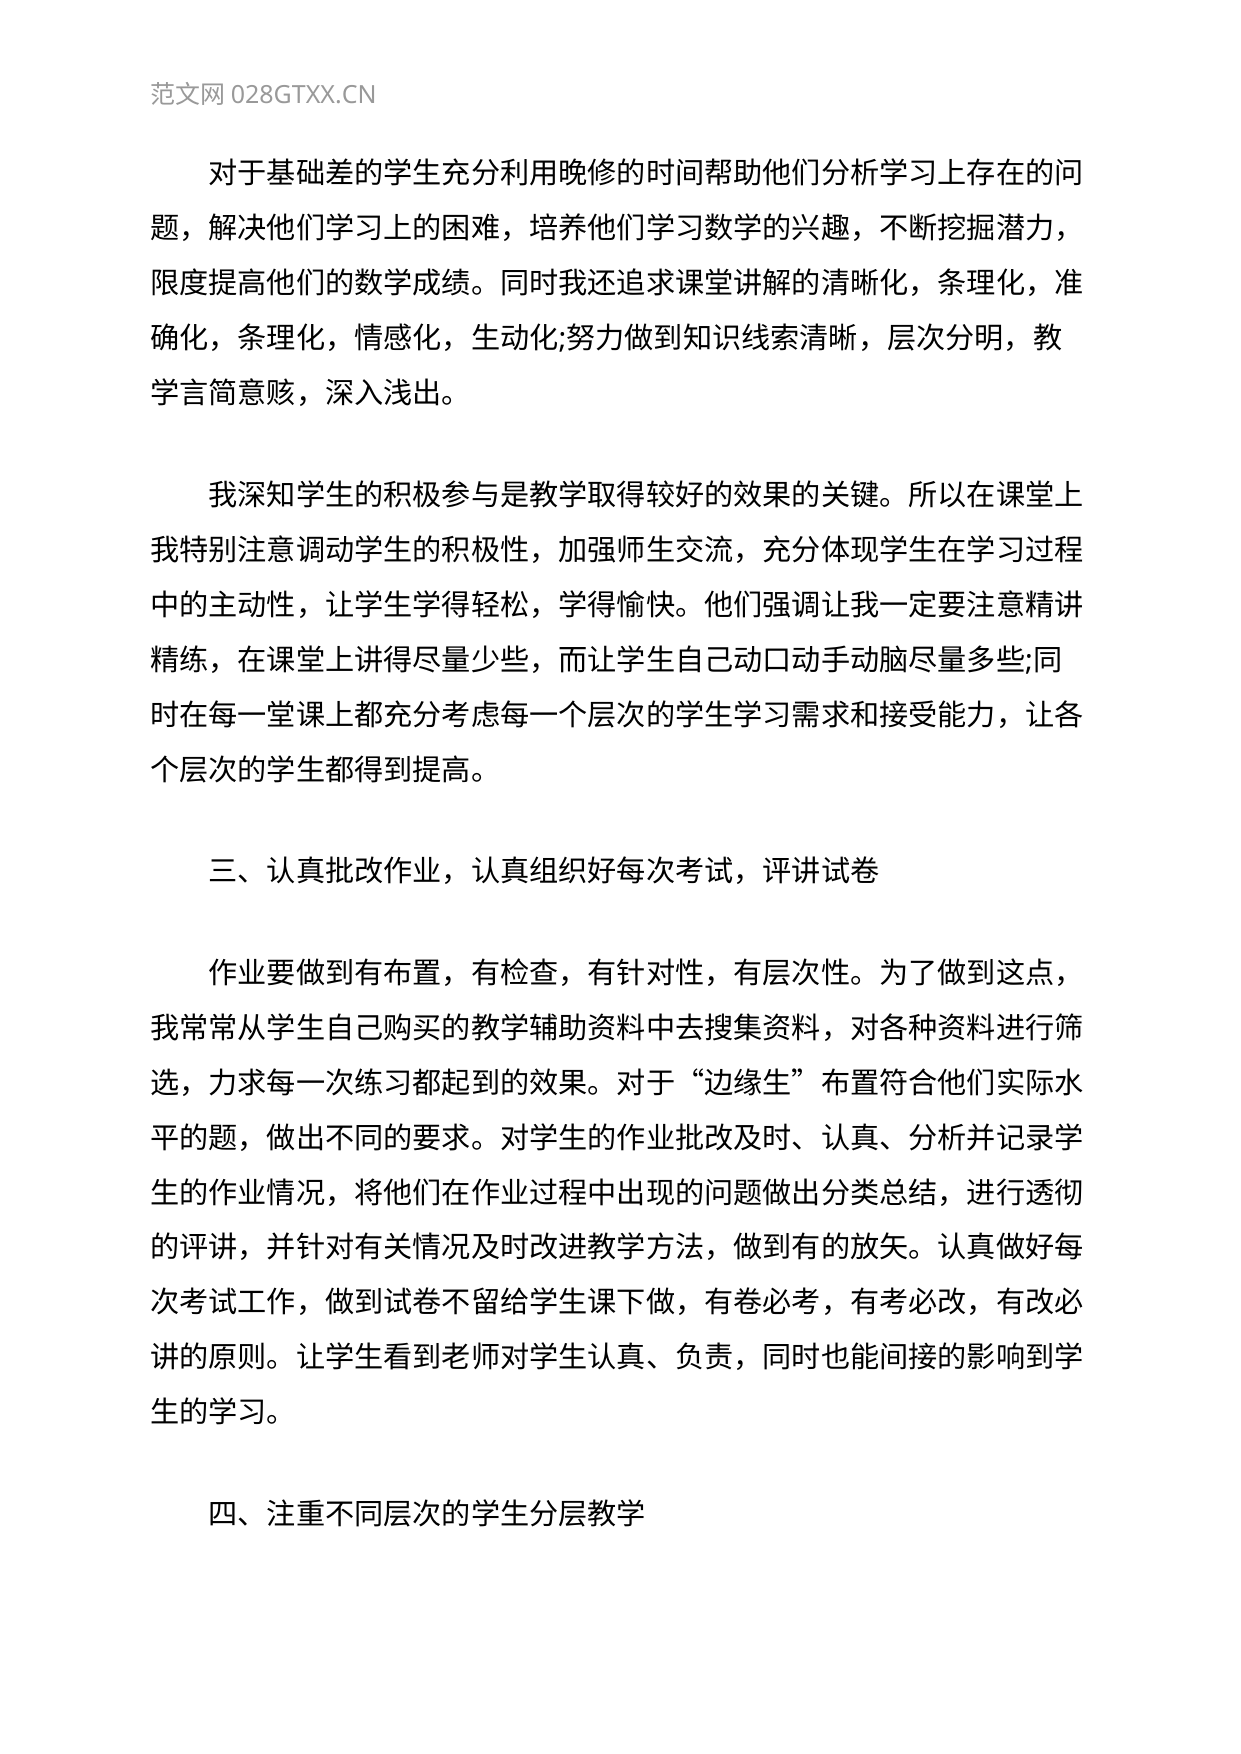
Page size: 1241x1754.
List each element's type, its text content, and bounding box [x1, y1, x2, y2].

text 作业要做到有布置，有检查，有针对性，有层次性。为了做到这点，我常常从学生自己购买的教学辅助资料中去搜集资料，对各种资料进行筛选，力求每一次练习都起到的效果。对于“边缘生”布置符合他们实际水平的题，做出不同的要求。对学生的作业批改及时、认真、分析并记录学生的作业情况，将他们在作业过程中出现的问题做出分类总结，进行透彻的评讲，并针对有关情况及时改进教学方法，做到有的放矢。认真做好每次考试工作，做到试卷不留给学生课下做，有卷必考，有考必改，有改必讲的原则。让学生看到老师对学生认真、负责，同时也能间接的影响到学生的学习。 [150, 949, 1090, 1431]
text 我深知学生的积极参与是教学取得较好的效果的关键。所以在课堂上我特别注意调动学生的积极性，加强师生交流，充分体现学生在学习过程中的主动性，让学生学得轻松，学得愉快。他们强调让我一定要注意精讲精练，在课堂上讲得尽量少些，而让学生自己动口动手动脑尽量多些;同时在每一堂课上都充分考虑每一个层次的学生学习需求和接受能力，让各个层次的学生都得到提高。 [150, 471, 1090, 788]
text 三、认真批改作业，认真组织好每次考试，评讲试卷 [150, 848, 1090, 890]
text 四、注重不同层次的学生分层教学 [150, 1491, 1090, 1533]
text 对于基础差的学生充分利用晚修的时间帮助他们分析学习上存在的问题，解决他们学习上的困难，培养他们学习数学的兴趣，不断挖掘潜力，限度提高他们的数学成绩。同时我还追求课堂讲解的清晰化，条理化，准确化，条理化，情感化，生动化;努力做到知识线索清晰，层次分明，教学言简意赅，深入浅出。 [150, 150, 1090, 412]
